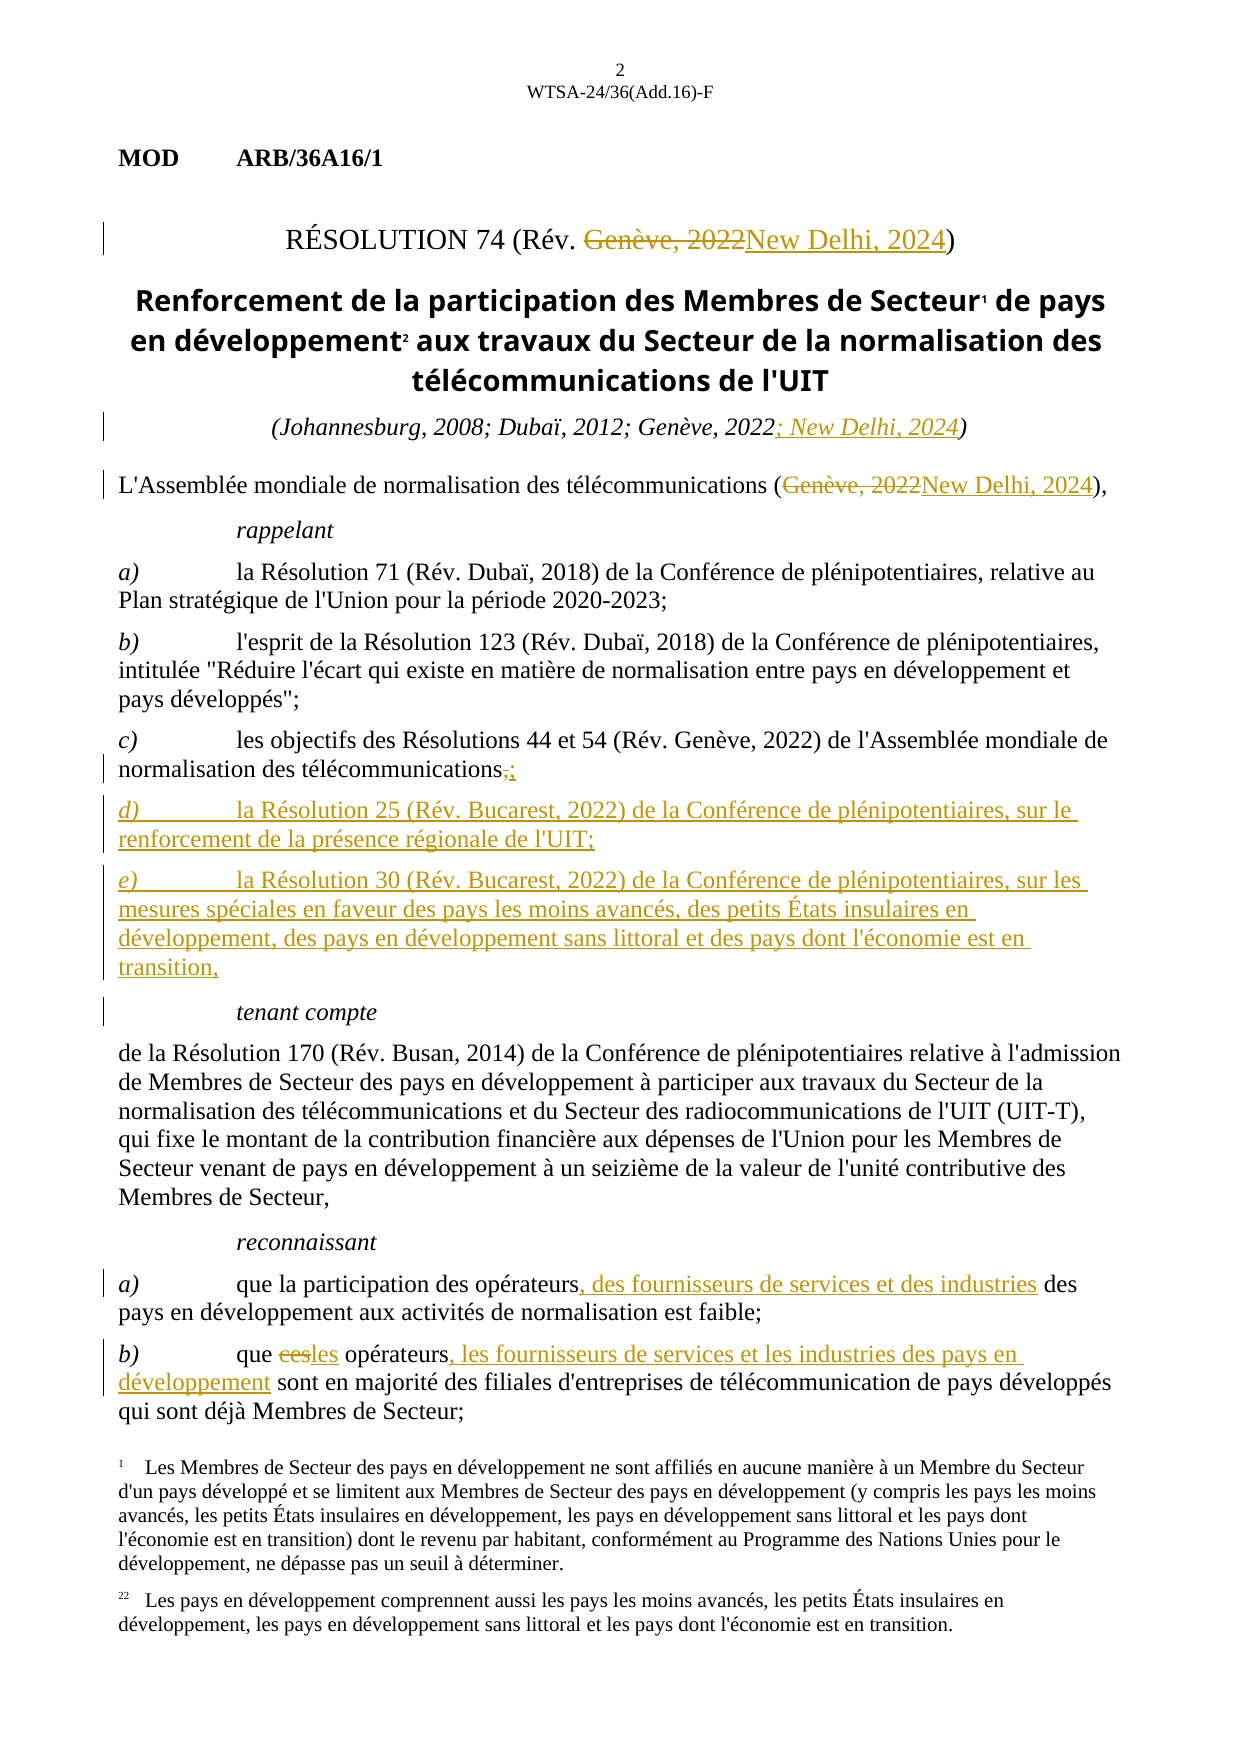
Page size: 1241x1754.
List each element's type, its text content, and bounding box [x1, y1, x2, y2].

text a) que la participation des opérateurs des pays en développement aux activités de normalisation est faible; [118, 1269, 1122, 1326]
text RÉSOLUTION 74 (Rév. ) [118, 222, 1122, 255]
text b) que opérateurs sont en majorité des filiales d'entreprises de télécommunication de pays développés qui sont déjà Membres de Secteur; [118, 1339, 1122, 1425]
title Renforcement de la participation des Membres de Secteur1 de pays en développement2 aux travaux du Secteur de la normalisation des télécommunications de l'UIT [118, 280, 1122, 399]
text reconnaissant [236, 1227, 1122, 1256]
text b) l'esprit de la Résolution 123 (Rév. Dubaï, 2018) de la Conférence de plénipotentiaires, intitulée "Réduire l'écart qui existe en matière de normalisation entre pays en développement et pays développés"; [118, 627, 1122, 713]
text (Johannesburg, 2008; Dubaï, 2012; Genève, 2022) [118, 412, 1122, 441]
text rappelant [236, 515, 1122, 544]
text c) les objectifs des Résolutions 44 et 54 (Rév. Genève, 2022) de l'Assemblée mondiale de normalisation des télécommunications [118, 725, 1122, 783]
text MOD ARB/36A16/1 [118, 143, 1122, 172]
text tenant compte [236, 997, 1122, 1026]
title L'Assemblée mondiale de normalisation des télécommunications (), [118, 470, 1122, 499]
text a) la Résolution 71 (Rév. Dubaï, 2018) de la Conférence de plénipotentiaires, relative au Plan stratégique de l'Union pour la période 2020-2023; [118, 557, 1122, 614]
text de la Résolution 170 (Rév. Busan, 2014) de la Conférence de plénipotentiaires relative à l'admission de Membres de Secteur des pays en développement à participer aux travaux du Secteur de la normalisation des télécommunications et du Secteur des radiocommunications de l'UIT (UIT-T), qui fixe le montant de la contribution financière aux dépenses de l'Union pour les Membres de Secteur venant de pays en développement à un seizième de la valeur de l'unité contributive des Membres de Secteur, [118, 1038, 1122, 1211]
